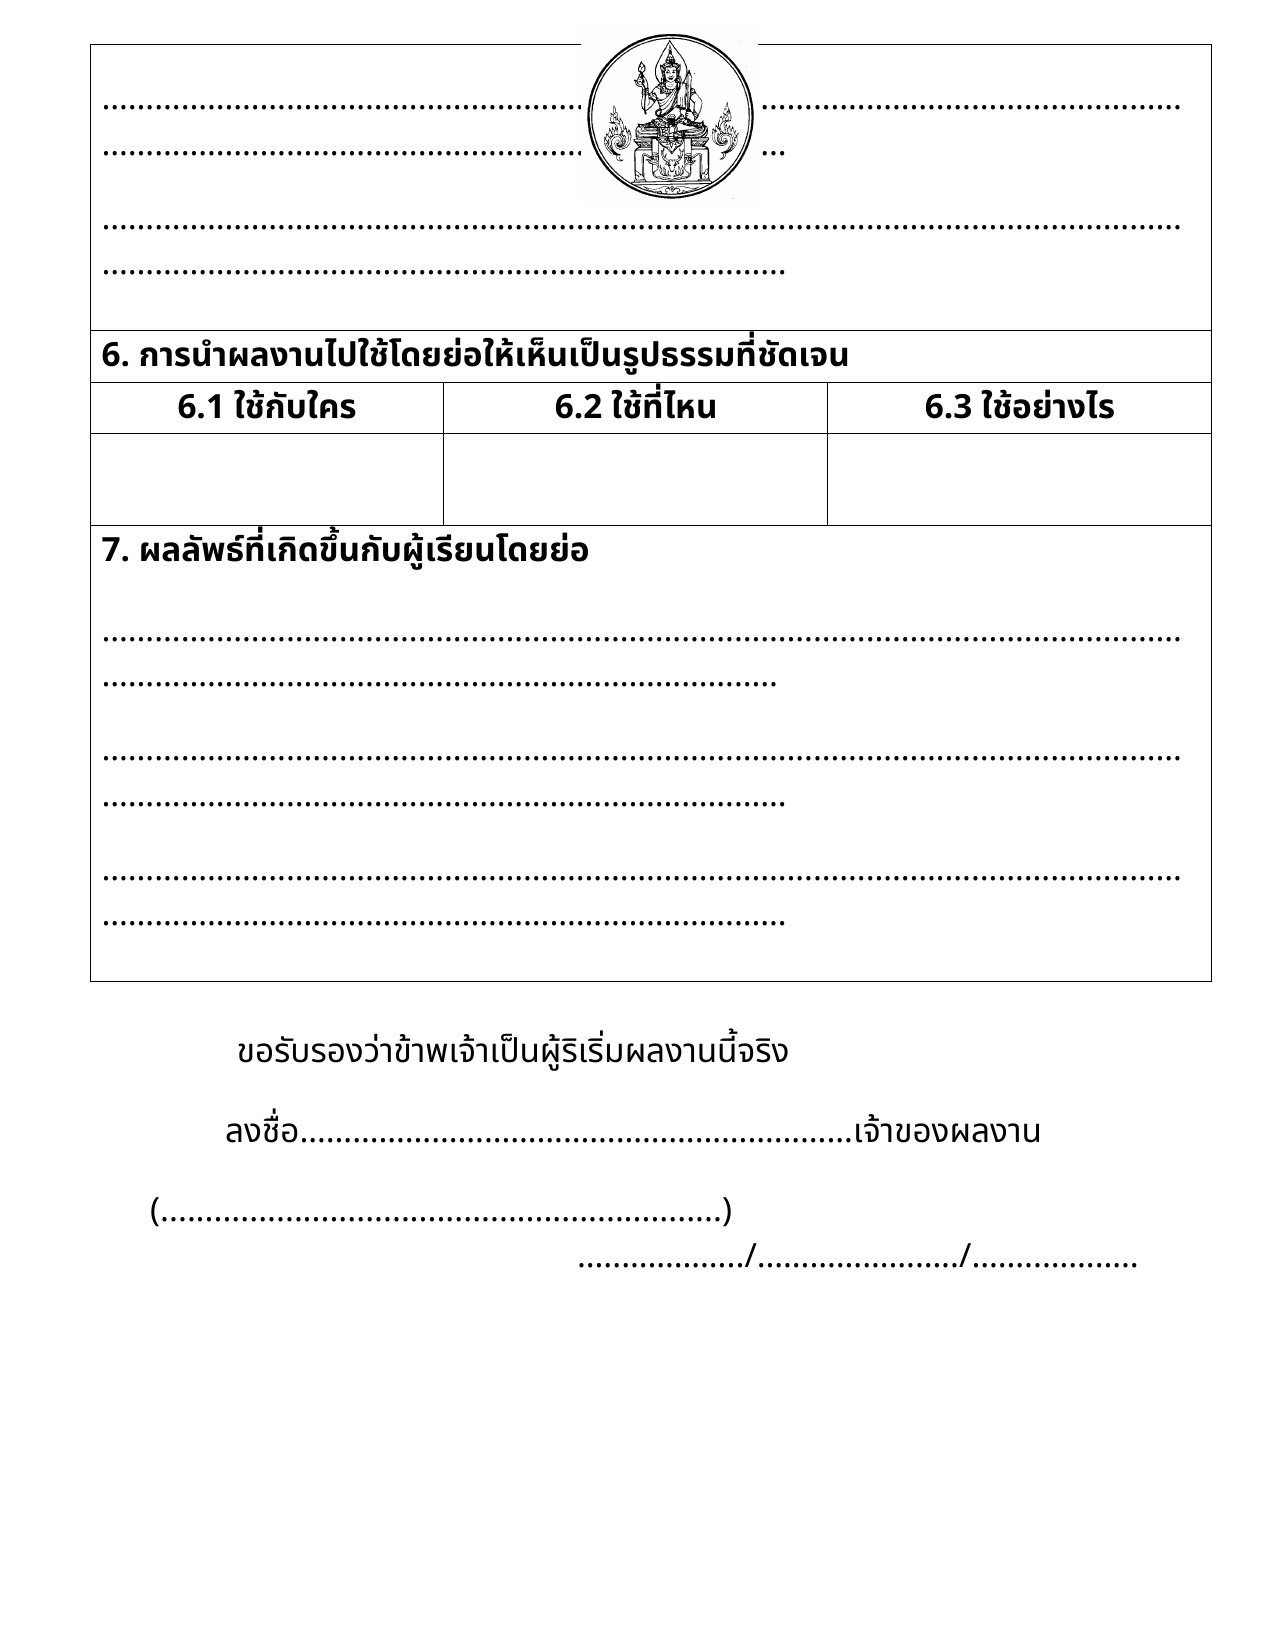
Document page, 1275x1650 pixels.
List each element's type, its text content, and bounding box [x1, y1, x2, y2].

text (...............................................................) [150, 1157, 1152, 1231]
text …..…………../…………………../……..……….. [150, 1231, 1152, 1277]
table_cell 6. การนำผลงานไปใช้โดยย่อให้เห็นเป็นรูปธรรมที่ชัดเจน [91, 331, 1211, 382]
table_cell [91, 45, 1211, 330]
table_cell 7. ผลลัพธ์ที่เกิดขึ้นกับผู้เรียนโดยย่อ ……………………………………………………………………………………………………………………………………………………………………………….. ………………………………………………………………………………………………………………………………………………………………………………… ………………………………………………………………………………………………………………………………………………………………………………… [91, 526, 1211, 981]
table_cell [828, 434, 1211, 525]
text ลงชื่อ………………………………………………………เจ้าของผลงาน [150, 1078, 1152, 1157]
table_cell 6.3 ใช้อย่างไร [828, 383, 1211, 433]
picture [581, 26, 759, 204]
table_cell 6.1 ใช้กับใคร [91, 383, 443, 433]
table_cell [444, 434, 827, 525]
text ขอรับรองว่าข้าพเจ้าเป็นผู้ริเริ่มผลงานนี้จริง [150, 1027, 1152, 1078]
table_cell 6.2 ใช้ที่ไหน [444, 383, 827, 433]
table_cell [91, 434, 443, 525]
